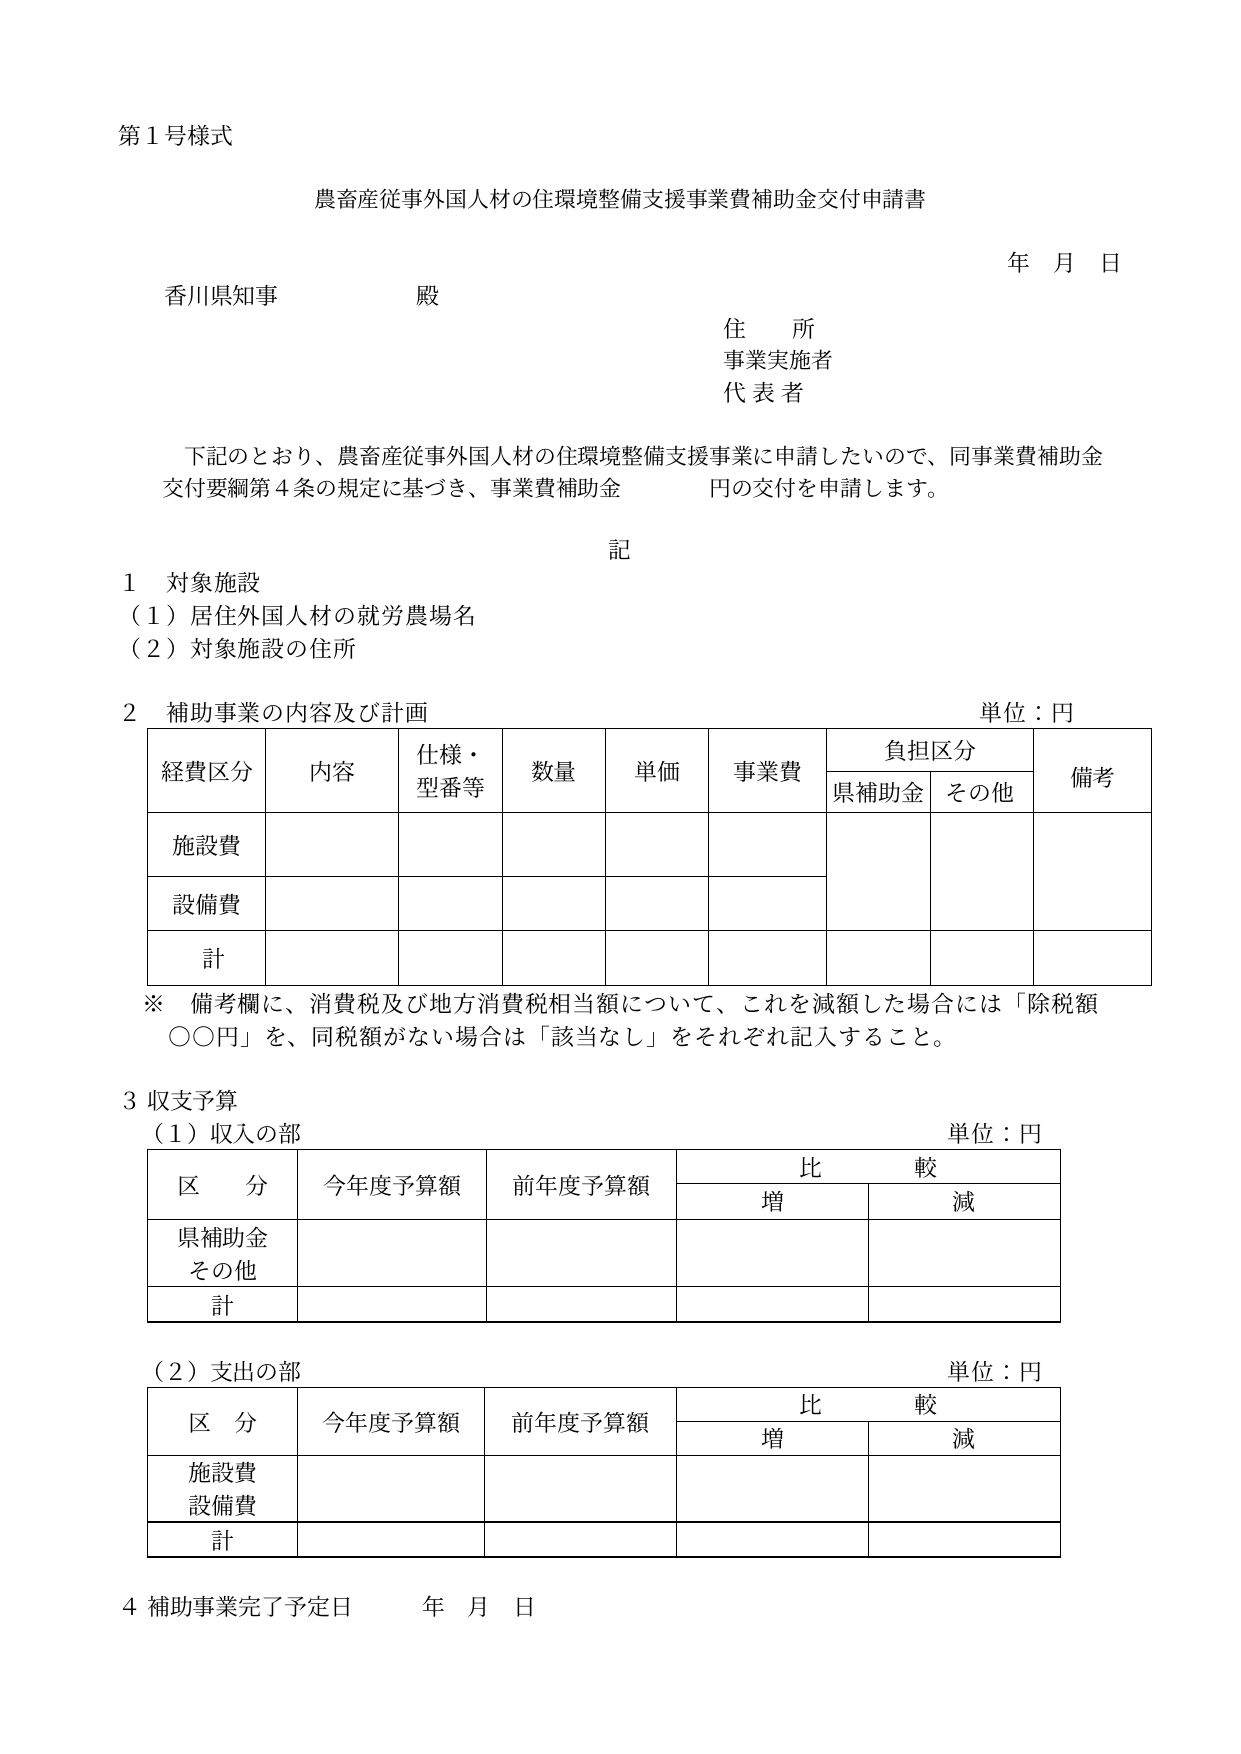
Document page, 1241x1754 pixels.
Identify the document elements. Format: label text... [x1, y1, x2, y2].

table_cell [869, 1287, 1060, 1321]
table_cell [869, 1456, 1060, 1521]
table_cell 県補助金 その他 [148, 1220, 297, 1286]
table_cell [503, 877, 605, 930]
table_cell [606, 931, 708, 984]
table_cell 県補助金 [827, 772, 930, 812]
table_cell [709, 813, 826, 876]
text ４ 補助事業完了予定日 年 月 日 [118, 1589, 1122, 1622]
table_cell [606, 813, 708, 876]
table_cell 増 [677, 1422, 868, 1454]
table_cell [1034, 813, 1151, 930]
table_cell 計 [148, 931, 265, 984]
text 農畜産従事外国人材の住環境整備支援事業費補助金交付申請書 [118, 182, 1122, 214]
table_cell [399, 813, 502, 876]
table_cell [503, 931, 605, 984]
table_cell [266, 877, 398, 930]
table_cell [827, 931, 930, 984]
table_cell [931, 813, 1033, 930]
table_cell 減 [869, 1422, 1060, 1454]
table_cell [298, 1220, 486, 1286]
table_header 区 分 [148, 1388, 297, 1454]
text 香川県知事 殿 [118, 278, 1122, 311]
table_cell 設備費 [148, 877, 265, 930]
table_cell [298, 1287, 486, 1321]
text 下記のとおり、農畜産従事外国人材の住環境整備支援事業に申請したいので、同事業費補助金交付要綱第４条の規定に基づき、事業費補助金 円の交付を申請します。 [162, 439, 1122, 502]
table_cell [677, 1456, 868, 1521]
table_cell 減 [869, 1184, 1060, 1219]
table_header 負担区分 [827, 729, 1033, 771]
table_header 単価 [606, 729, 708, 812]
table_cell [298, 1523, 484, 1556]
table_cell 施設費 [148, 813, 265, 876]
table_cell [931, 931, 1033, 984]
table_cell [298, 1456, 484, 1521]
table_header 経費区分 [148, 729, 265, 812]
table_cell [487, 1287, 676, 1321]
table_header 前年度予算額 [485, 1388, 676, 1454]
table_cell [266, 813, 398, 876]
table_cell 施設費 設備費 [148, 1456, 297, 1521]
text （１）居住外国人材の就労農場名 [118, 598, 1122, 631]
table_header 備考 [1034, 729, 1151, 812]
table_header 事業費 [709, 729, 826, 812]
text 記 [118, 532, 1122, 565]
table_header 仕様・ 型番等 [399, 729, 502, 812]
table_cell [869, 1523, 1060, 1556]
text ２ 補助事業の内容及び計画 単位：円 [118, 695, 1122, 728]
table_cell [677, 1220, 868, 1286]
table_header 比 較 [677, 1150, 1060, 1183]
table_cell [485, 1456, 676, 1521]
table_cell [487, 1220, 676, 1286]
table_cell [709, 931, 826, 984]
table_cell その他 [931, 772, 1033, 812]
table_header 数量 [503, 729, 605, 812]
table_cell [677, 1287, 868, 1321]
table_cell [399, 931, 502, 984]
table_cell [677, 1523, 868, 1556]
table_header 比 較 [677, 1388, 1060, 1421]
table_cell 計 [148, 1523, 297, 1556]
table_cell [485, 1523, 676, 1556]
text １ 対象施設 [118, 565, 1122, 598]
table_cell [606, 877, 708, 930]
table_cell [503, 813, 605, 876]
text 事業実施者 [118, 344, 1122, 375]
table_cell [827, 813, 930, 930]
text ※ 備考欄に、消費税及び地方消費税相当額について、これを減額した場合には「除税額○○円」を、同税額がない場合は「該当なし」をそれぞれ記入すること。 [118, 986, 1122, 1051]
text 住 所 [118, 311, 1122, 344]
table_header 今年度予算額 [298, 1150, 486, 1219]
table_header 今年度予算額 [298, 1388, 484, 1454]
text （２）支出の部 単位：円 [118, 1354, 1122, 1387]
table_header 区 分 [148, 1150, 297, 1219]
table_cell [709, 877, 826, 930]
table_cell [869, 1220, 1060, 1286]
text 第１号様式 [118, 118, 1122, 151]
text 年 月 日 [118, 245, 1122, 278]
table_cell 計 [148, 1287, 297, 1321]
table_cell [399, 877, 502, 930]
text （１）収入の部 単位：円 [118, 1116, 1122, 1148]
table_cell [1034, 931, 1151, 984]
table_header 前年度予算額 [487, 1150, 676, 1219]
table_header 内容 [266, 729, 398, 812]
table_cell 増 [677, 1184, 868, 1219]
text （２）対象施設の住所 [118, 631, 1122, 664]
table_cell [266, 931, 398, 984]
text 代 表 者 [118, 375, 1122, 408]
text ３ 収支予算 [118, 1083, 1122, 1116]
